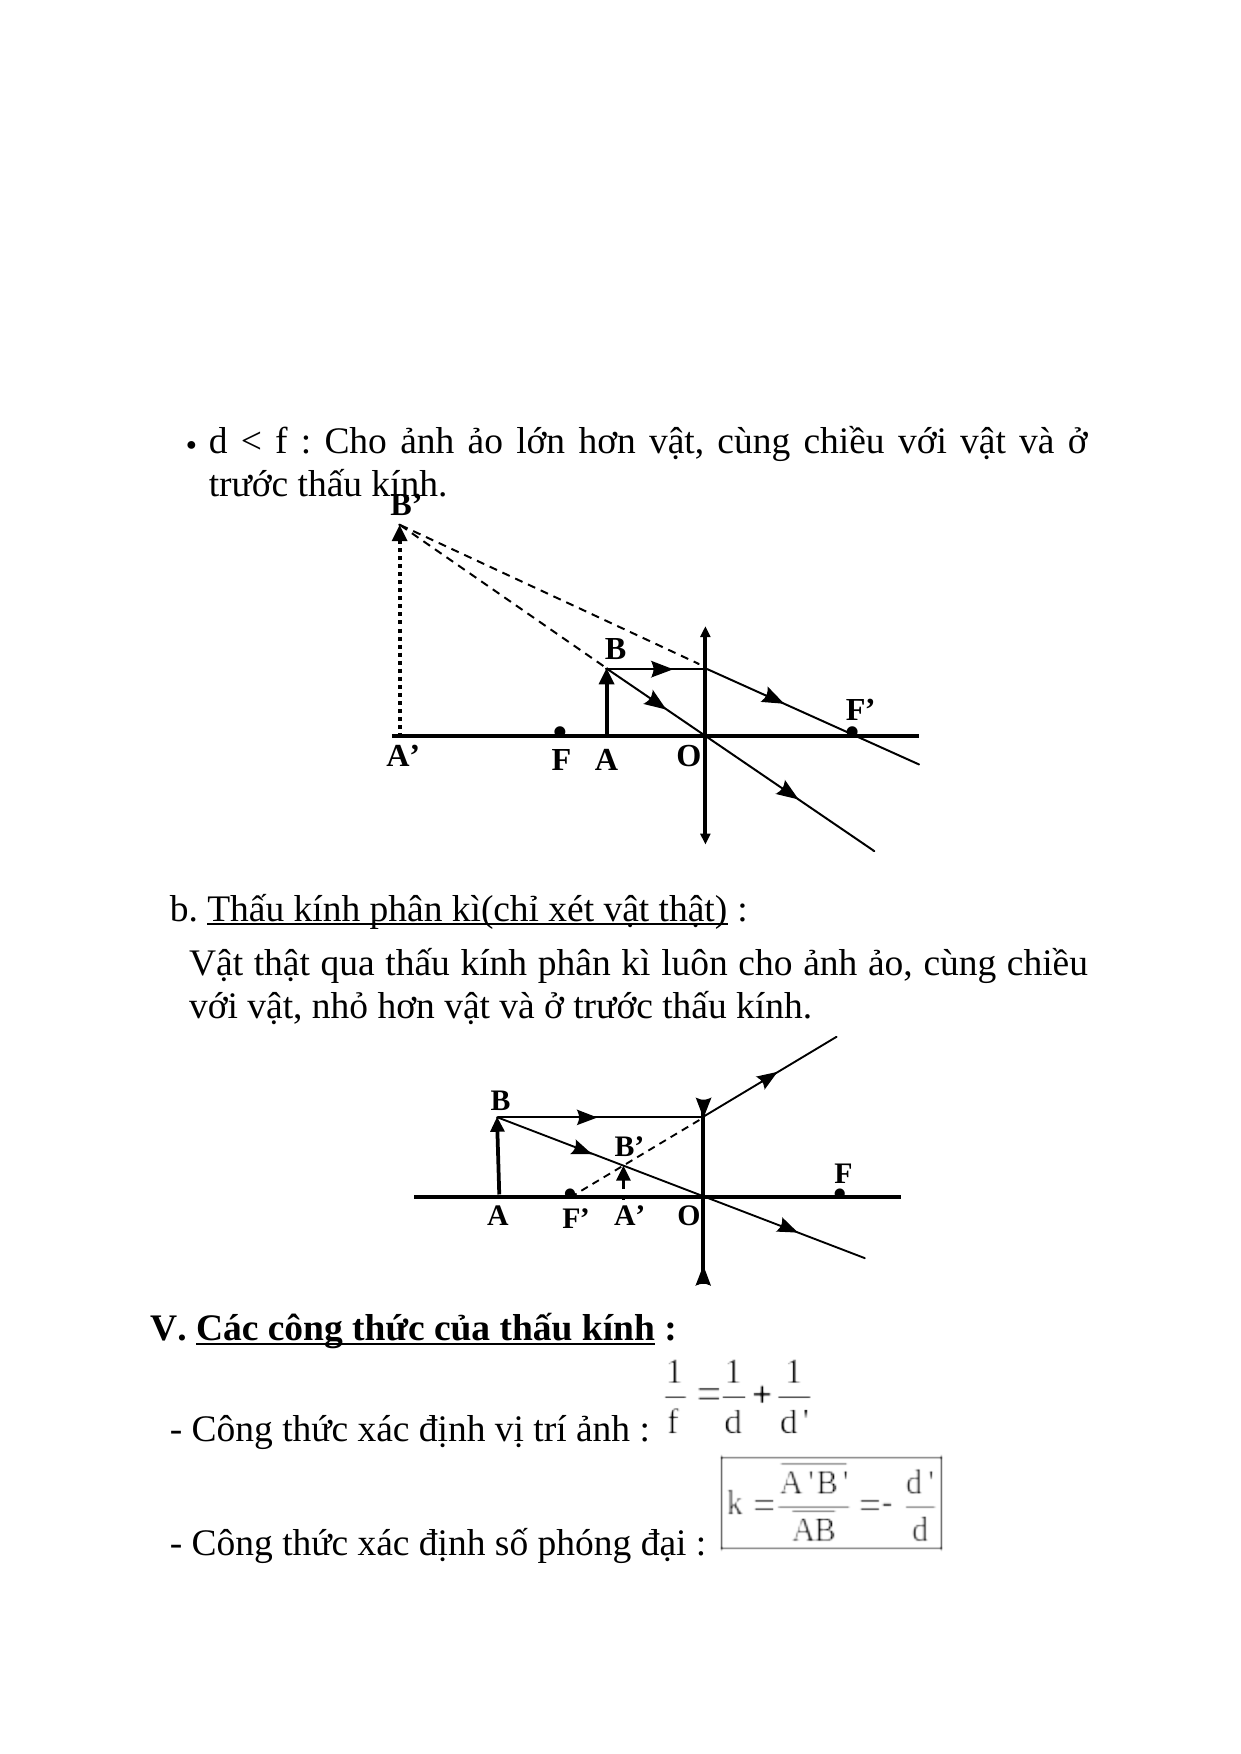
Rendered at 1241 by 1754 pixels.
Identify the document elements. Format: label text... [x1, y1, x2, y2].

text - Công thức xác định số phóng đại : [150, 1449, 1090, 1564]
text Vật thật qua thấu kính phân kì luôn cho ảnh ảo, cùng chiều với vật, nhỏ hơn vật và ở trước thấu kính. [189, 940, 1090, 1026]
text - Công thức xác định vị trí ảnh : [150, 1349, 1090, 1449]
text V. Các công thức của thấu kính : [150, 1306, 1090, 1349]
list d < f : Cho ảnh ảo lớn hơn vật, cùng chiều với vật và ở trước thấu kính. [187, 418, 1090, 504]
text b. Thấu kính phân kì(chỉ xét vật thật) : [150, 886, 1090, 929]
